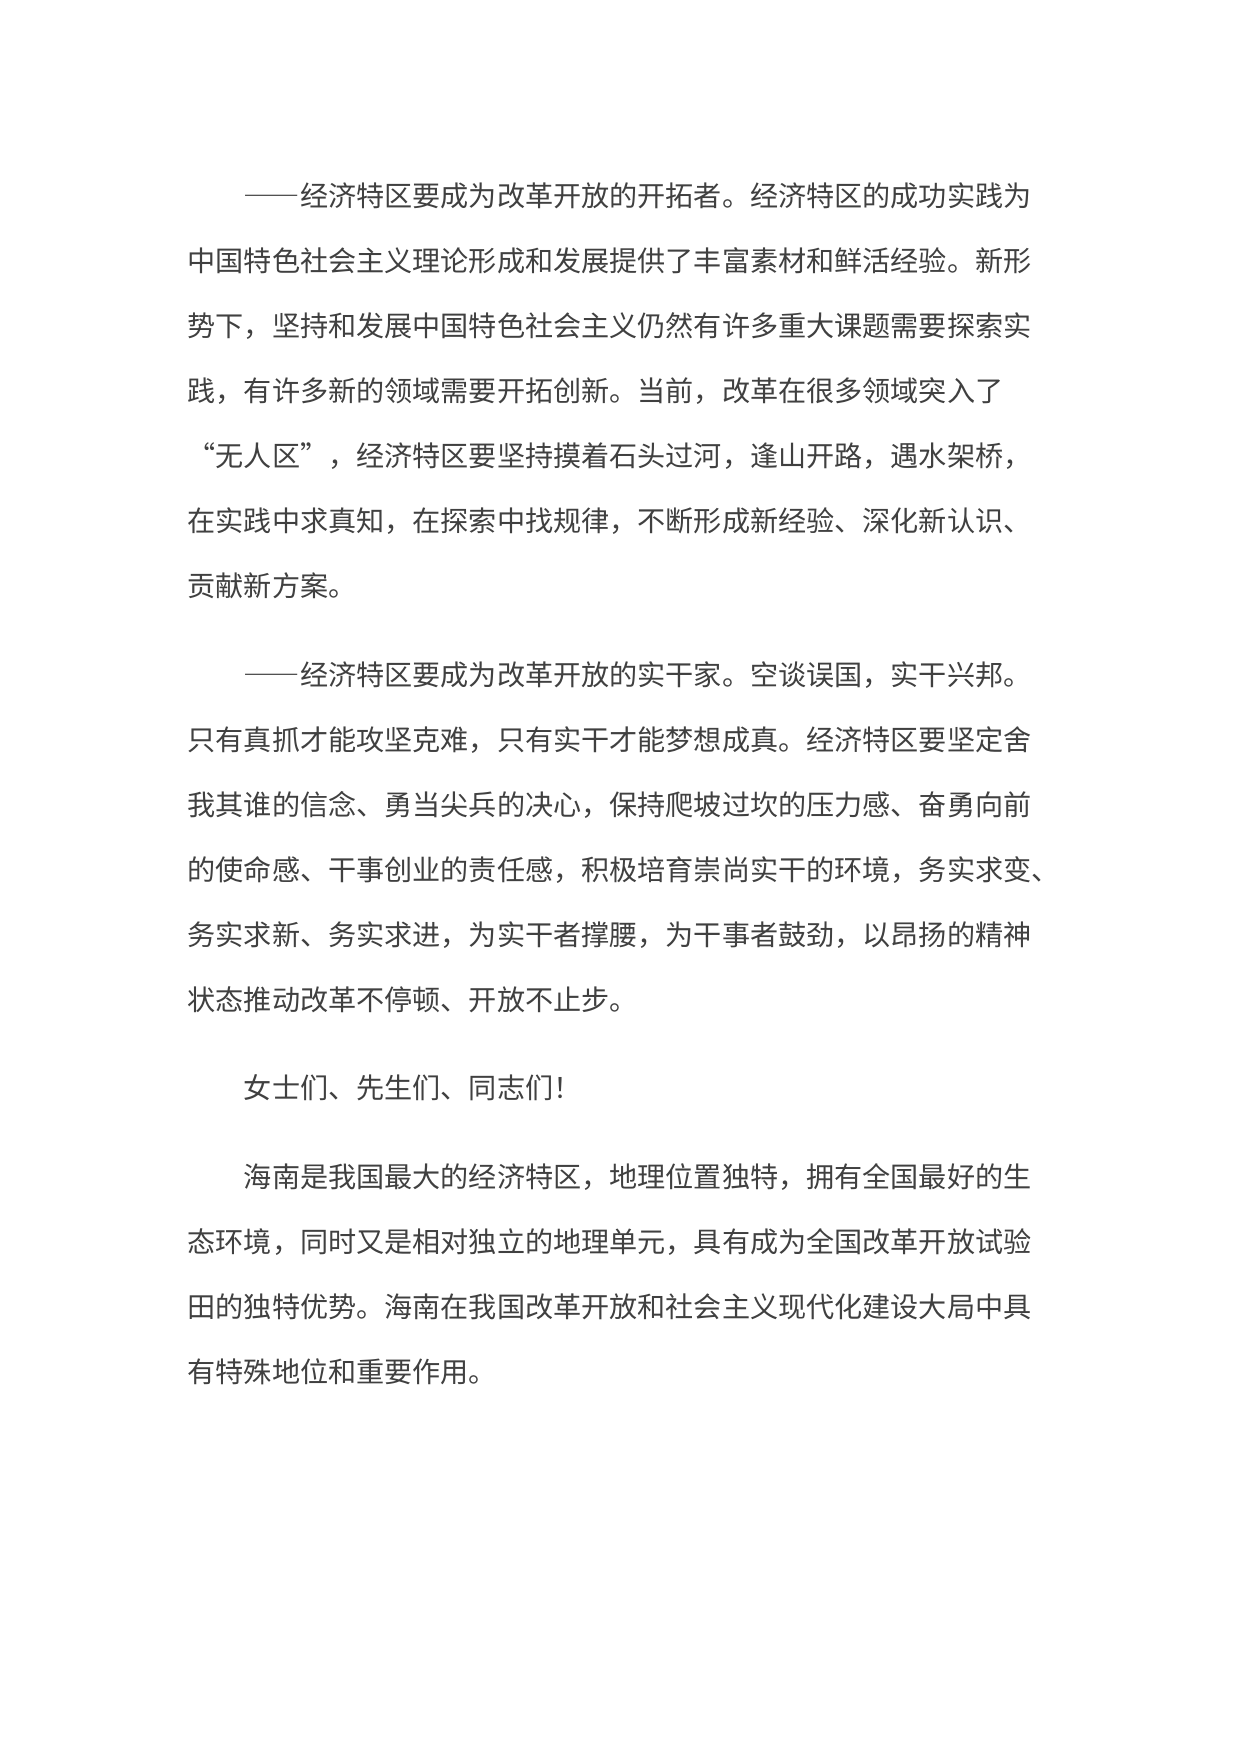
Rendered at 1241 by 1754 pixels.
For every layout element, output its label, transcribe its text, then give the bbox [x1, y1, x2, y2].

text 女士们、先生们、同志们！ [187, 1054, 1053, 1119]
text ——经济特区要成为改革开放的实干家。空谈误国，实干兴邦。只有真抓才能攻坚克难，只有实干才能梦想成真。经济特区要坚定舍我其谁的信念、勇当尖兵的决心，保持爬坡过坎的压力感、奋勇向前的使命感、干事创业的责任感，积极培育崇尚实干的环境，务实求变、务实求新、务实求进，为实干者撑腰，为干事者鼓劲，以昂扬的精神状态推动改革不停顿、开放不止步。 [187, 640, 1053, 1030]
text 海南是我国最大的经济特区，地理位置独特，拥有全国最好的生态环境，同时又是相对独立的地理单元，具有成为全国改革开放试验田的独特优势。海南在我国改革开放和社会主义现代化建设大局中具有特殊地位和重要作用。 [187, 1142, 1053, 1402]
text ——经济特区要成为改革开放的开拓者。经济特区的成功实践为中国特色社会主义理论形成和发展提供了丰富素材和鲜活经验。新形势下，坚持和发展中国特色社会主义仍然有许多重大课题需要探索实践，有许多新的领域需要开拓创新。当前，改革在很多领域突入了“无人区”，经济特区要坚持摸着石头过河，逢山开路，遇水架桥，在实践中求真知，在探索中找规律，不断形成新经验、深化新认识、贡献新方案。 [187, 162, 1053, 617]
